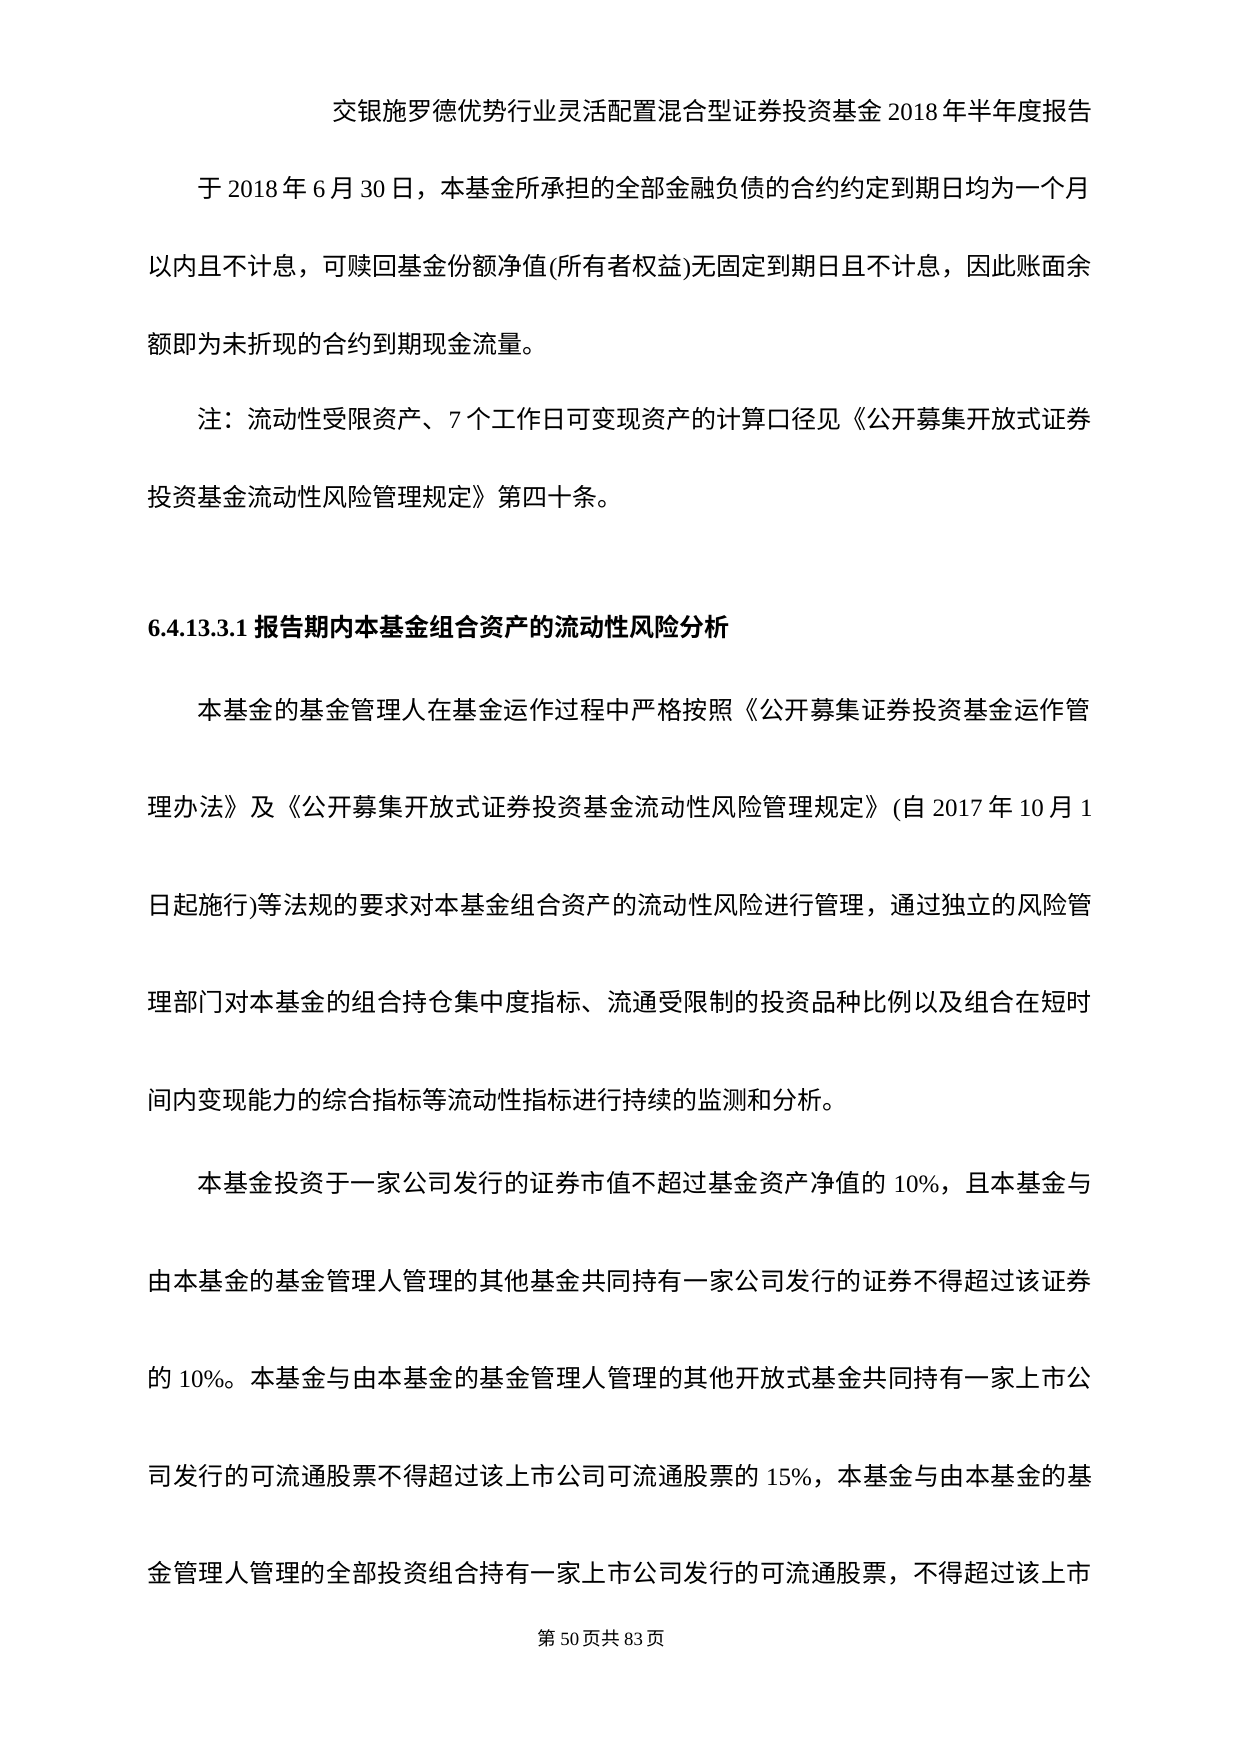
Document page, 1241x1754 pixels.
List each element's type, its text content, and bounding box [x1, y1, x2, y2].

text 注：流动性受限资产、7个工作日可变现资产的计算口径见《公开募集开放式证券投资基金流动性风险管理规定》第四十条。 [148, 385, 1092, 528]
text 本基金的基金管理人在基金运作过程中严格按照《公开募集证券投资基金运作管理办法》及《公开募集开放式证券投资基金流动性风险管理规定》(自2017年10月1日起施行)等法规的要求对本基金组合资产的流动性风险进行管理，通过独立的风险管理部门对本基金的组合持仓集中度指标、流通受限制的投资品种比例以及组合在短时间内变现能力的综合指标等流动性指标进行持续的监测和分析。 [148, 676, 1092, 1131]
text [148, 1149, 1092, 1604]
text 于2018年6月30日，本基金所承担的全部金融负债的合约约定到期日均为一个月以内且不计息，可赎回基金份额净值(所有者权益)无固定到期日且不计息，因此账面余额即为未折现的合约到期现金流量。 [148, 154, 1092, 375]
text 6.4.13.3.1 报告期内本基金组合资产的流动性风险分析 [148, 593, 1092, 658]
